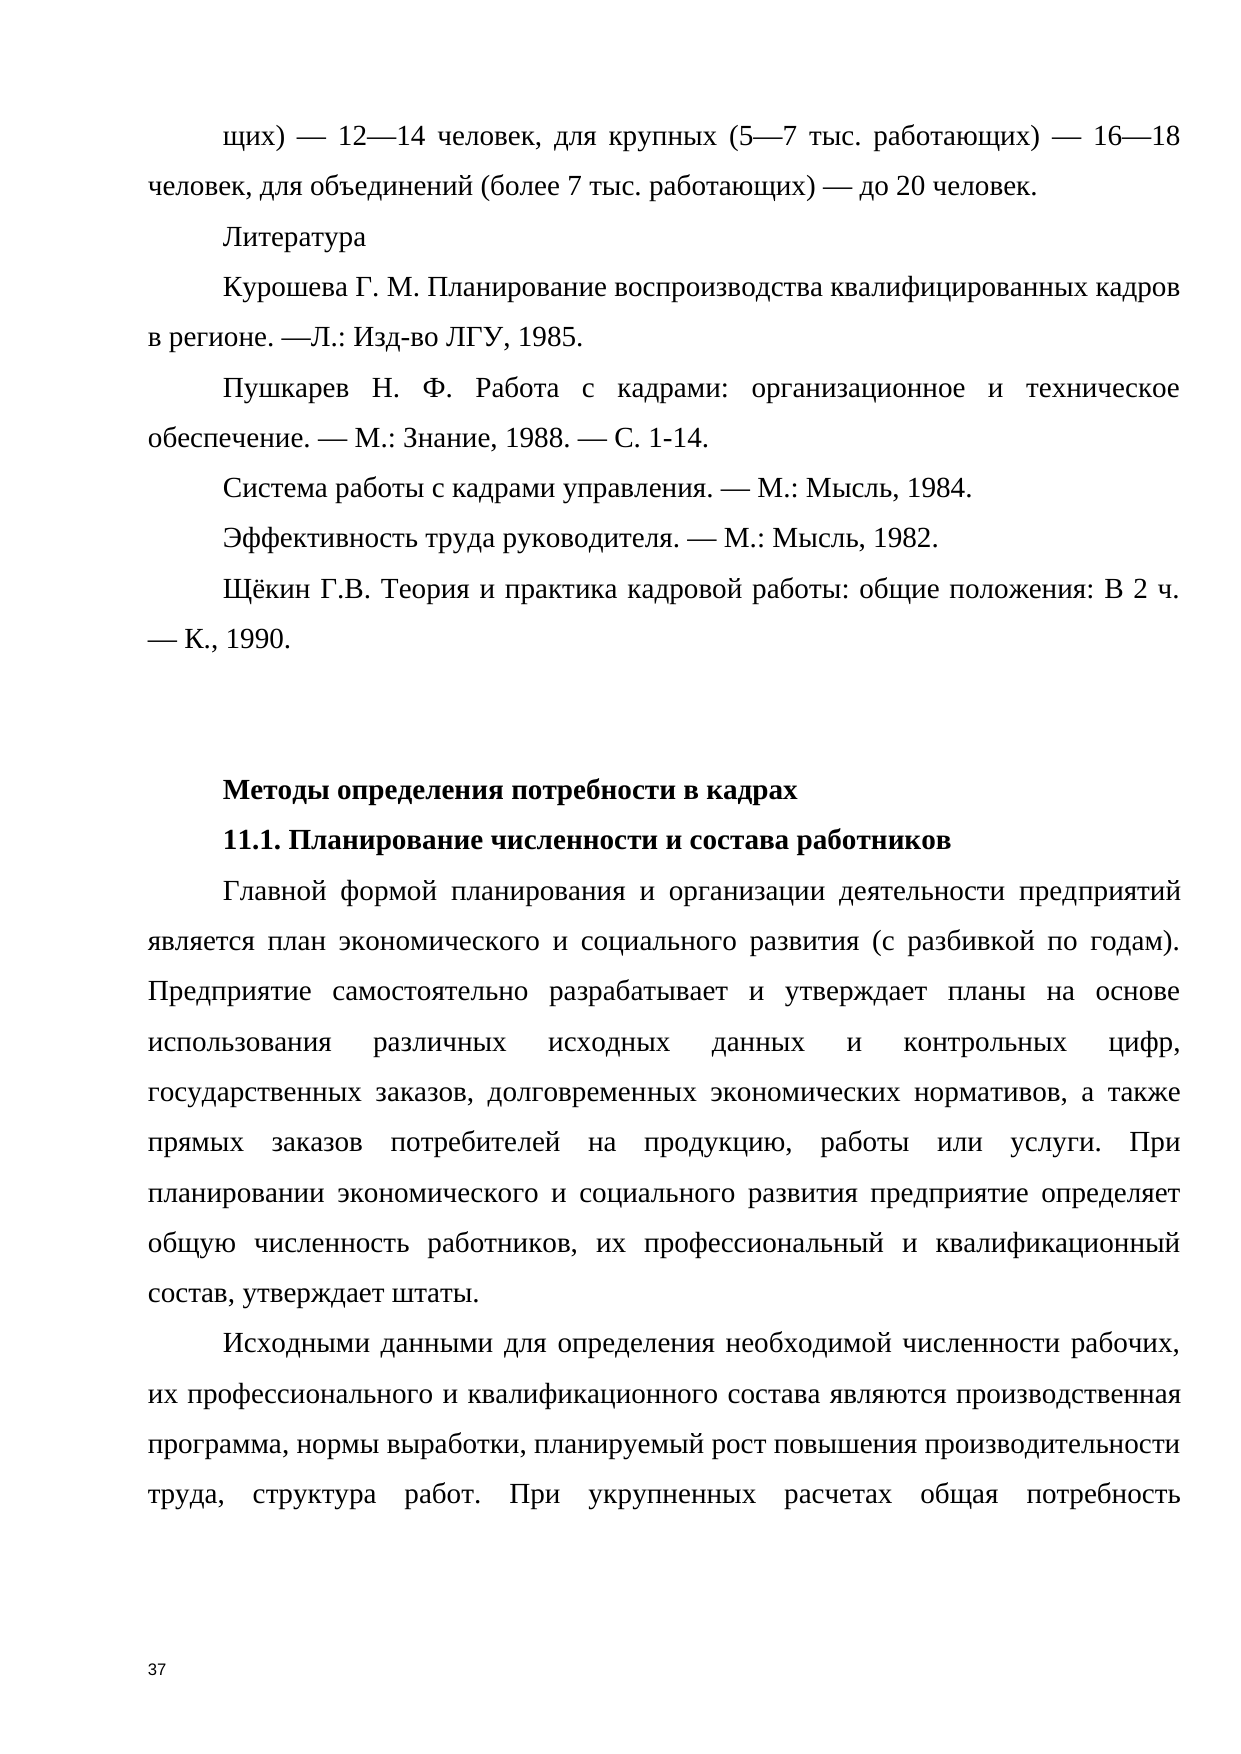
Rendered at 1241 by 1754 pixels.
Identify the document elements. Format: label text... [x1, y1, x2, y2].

text Щёкин Г.В. Теория и практика кадровой работы: общие положения: В 2 ч. — К., 1990. [148, 571, 1181, 655]
text Методы определения потребности в кадрах [148, 772, 1181, 806]
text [148, 1326, 1181, 1510]
text Курошева Г. М. Планирование воспроизводства квалифицированных кадров в регионе. —Л.: Изд-во ЛГУ, 1985. [148, 269, 1181, 353]
text Эффективность труда руководителя. — М.: Мысль, 1982. [148, 521, 1181, 554]
text щих) — 12—14 человек, для крупных (5—7 тыс. работающих) — 16—18 человек, для объединений (более 7 тыс. работающих) — до 20 человек. [148, 118, 1181, 202]
text Пушкарев Н. Ф. Работа с кадрами: организационное и техническое обеспечение. — М.: Знание, 1988. — С. 1-14. [148, 370, 1181, 453]
text Система работы с кадрами управления. — М.: Мысль, 1984. [148, 470, 1181, 504]
text Главной формой планирования и организации деятельности предприятий является план экономического и социального развития (с разбивкой по годам). Предприятие самостоятельно разрабатывает и утверждает планы на основе использования различных исходных данных и контрольных цифр, государственных заказов, долговременных экономических нормативов, а также прямых заказов потребителей на продукцию, работы или услуги. При планировании экономического и социального развития предприятие определяет общую численность работников, их профессиональный и квалификационный состав, утверждает штаты. [148, 873, 1181, 1309]
text 11.1. Планирование численности и состава работников [148, 822, 1181, 856]
text Литература [148, 219, 1181, 252]
